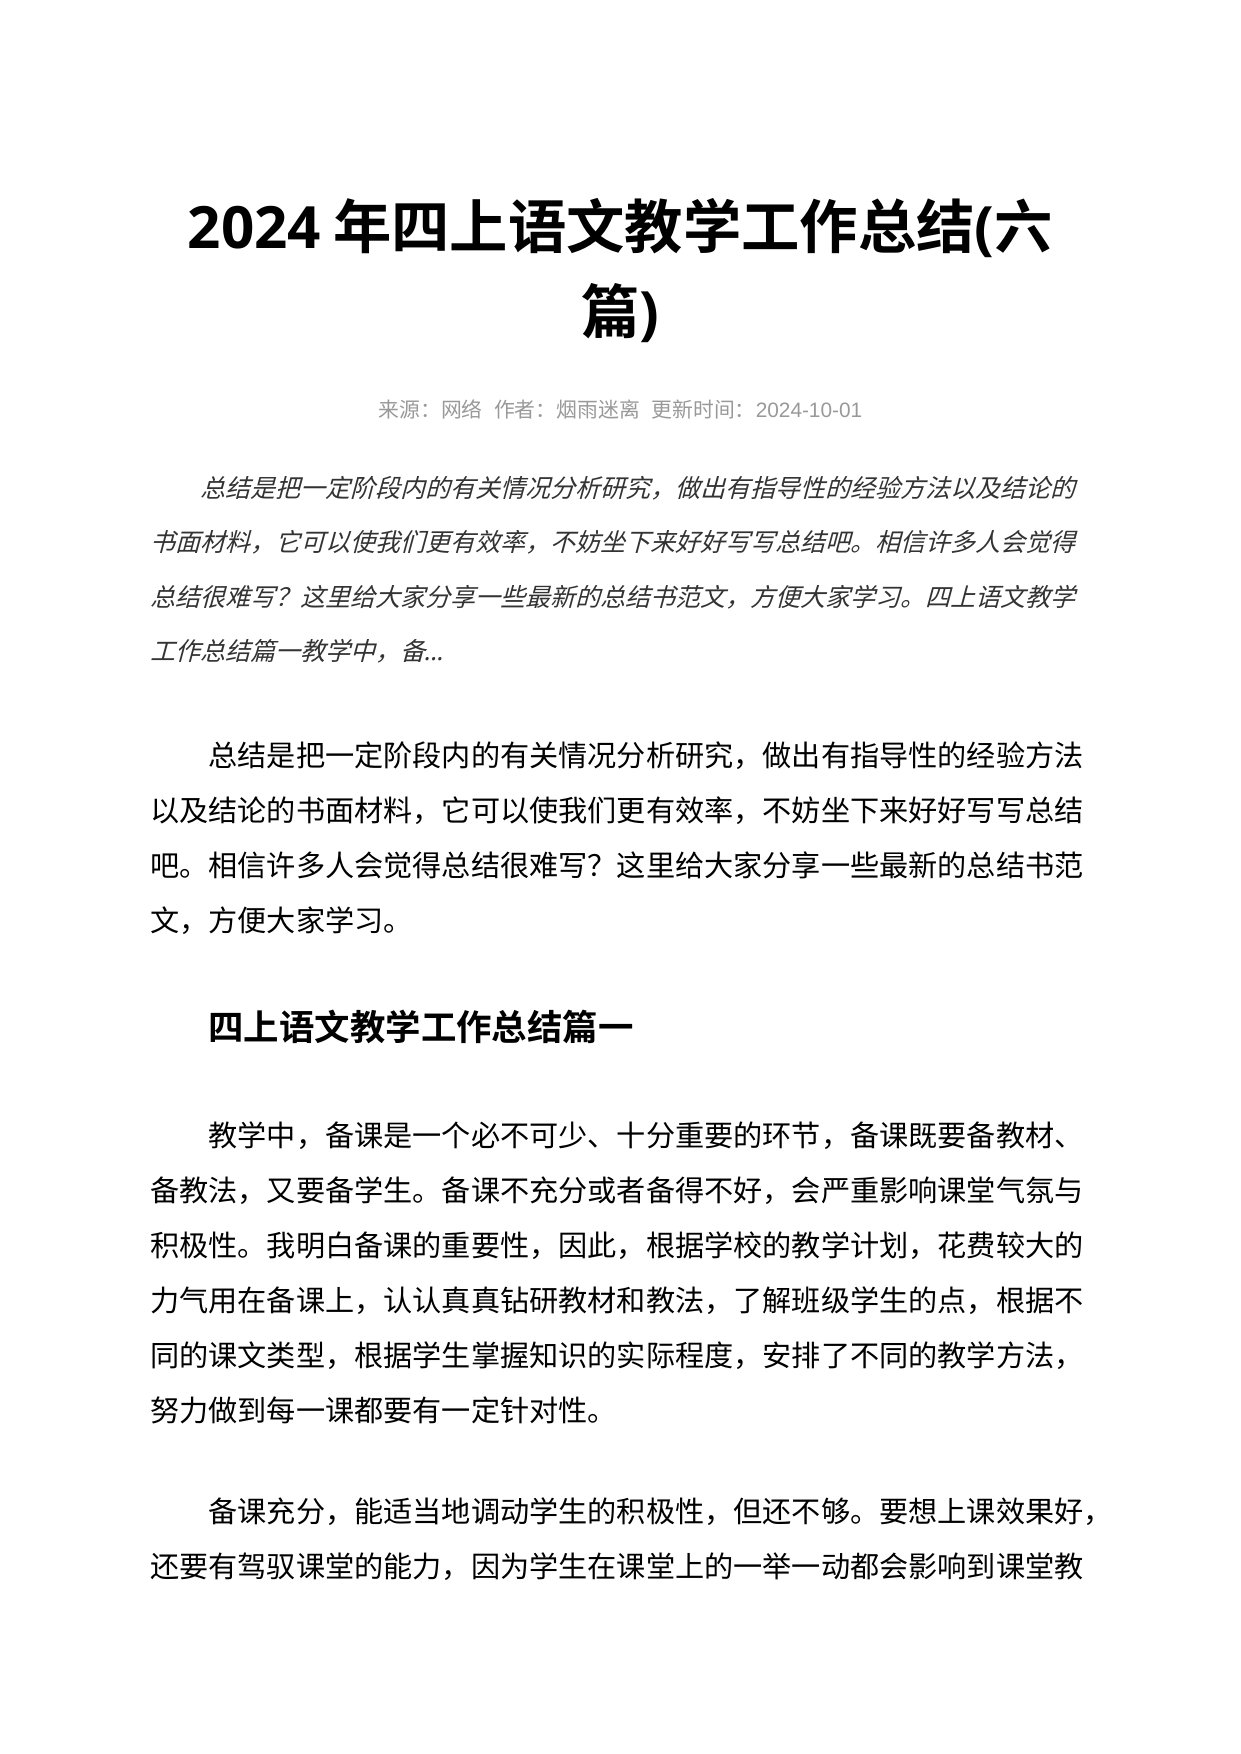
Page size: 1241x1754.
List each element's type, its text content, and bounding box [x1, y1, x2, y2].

subtitle 2024年四上语文教学工作总结(六篇) [150, 181, 1090, 351]
text 总结是把一定阶段内的有关情况分析研究，做出有指导性的经验方法以及结论的书面材料，它可以使我们更有效率，不妨坐下来好好写写总结吧。相信许多人会觉得总结很难写？这里给大家分享一些最新的总结书范文，方便大家学习。四上语文教学工作总结篇一教学中，备... [150, 468, 1090, 668]
text 教学中，备课是一个必不可少、十分重要的环节，备课既要备教材、备教法，又要备学生。备课不充分或者备得不好，会严重影响课堂气氛与积极性。我明白备课的重要性，因此，根据学校的教学计划，花费较大的力气用在备课上，认认真真钻研教材和教法，了解班级学生的点，根据不同的课文类型，根据学生掌握知识的实际程度，安排了不同的教学方法，努力做到每一课都要有一定针对性。 [150, 1113, 1090, 1429]
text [150, 1489, 1090, 1586]
text 总结是把一定阶段内的有关情况分析研究，做出有指导性的经验方法以及结论的书面材料，它可以使我们更有效率，不妨坐下来好好写写总结吧。相信许多人会觉得总结很难写？这里给大家分享一些最新的总结书范文，方便大家学习。 [150, 733, 1090, 940]
text 来源：网络 作者：烟雨迷离 更新时间：2024-10-01 [150, 398, 1090, 422]
text 四上语文教学工作总结篇一 [150, 999, 1090, 1051]
